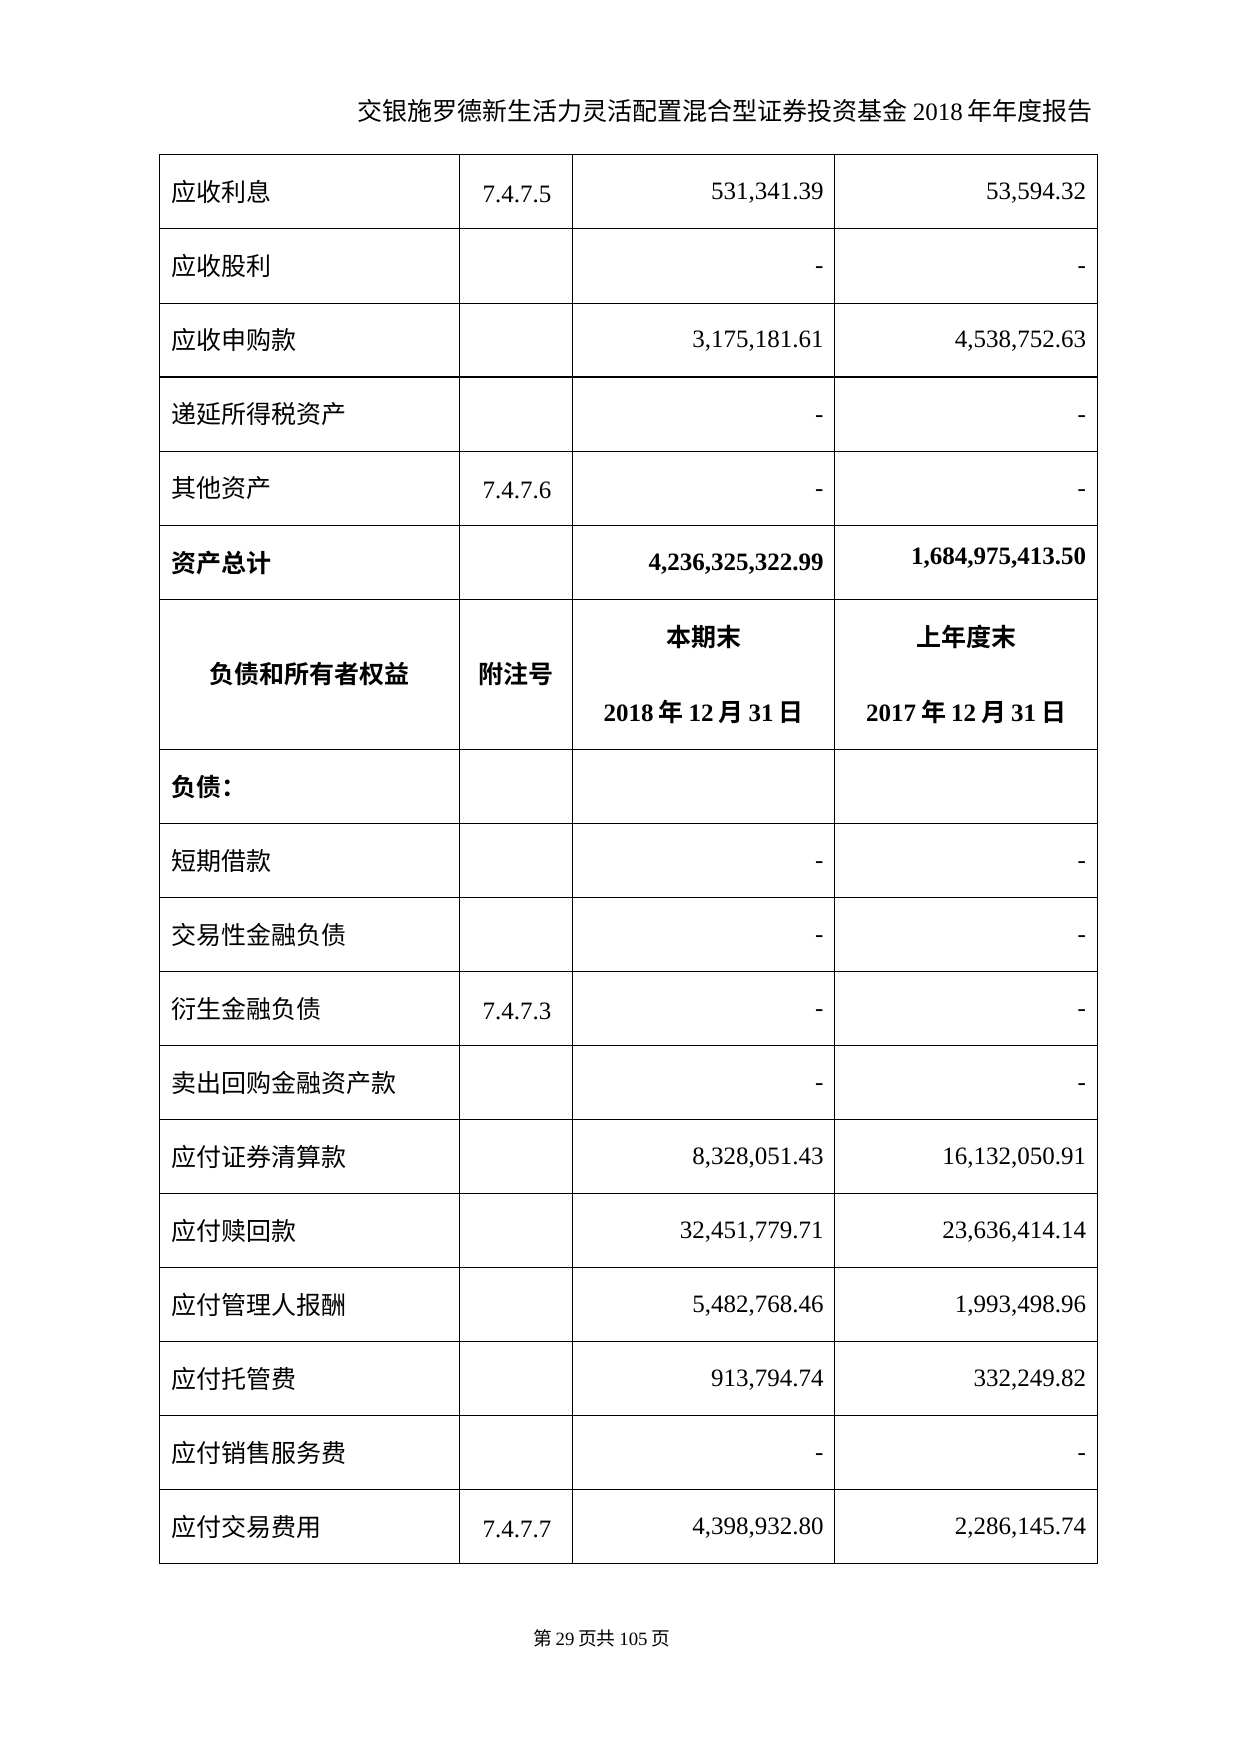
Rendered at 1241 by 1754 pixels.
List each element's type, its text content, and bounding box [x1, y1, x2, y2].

table_cell - [573, 452, 834, 524]
table_cell 4,538,752.63 [835, 304, 1097, 376]
table_cell [460, 1416, 572, 1489]
table_cell 负债： [160, 750, 459, 823]
table_cell - [835, 378, 1097, 451]
table_cell - [835, 898, 1097, 971]
table_cell 913,794.74 [573, 1342, 834, 1415]
table_cell [460, 526, 572, 599]
table_cell 1,993,498.96 [835, 1268, 1097, 1341]
table_cell - [573, 824, 834, 897]
table_cell 应付管理人报酬 [160, 1268, 459, 1341]
table_cell 7.4.7.3 [460, 972, 572, 1045]
table_cell 应收申购款 [160, 304, 459, 376]
table_cell 应付交易费用 [160, 1490, 459, 1563]
table_cell 资产总计 [160, 526, 459, 599]
table_cell 上年度末 2017年12月31日 [835, 600, 1097, 749]
table_cell [460, 824, 572, 897]
table_cell 531,341.39 [573, 155, 834, 228]
table_cell 卖出回购金融资产款 [160, 1046, 459, 1119]
table_cell 32,451,779.71 [573, 1194, 834, 1267]
table_cell [460, 1046, 572, 1119]
table_cell 本期末 2018年12月31日 [573, 600, 834, 749]
table_cell 应付销售服务费 [160, 1416, 459, 1489]
table_cell 2,286,145.74 [835, 1490, 1097, 1563]
table_cell [460, 378, 572, 451]
table_cell - [573, 898, 834, 971]
table_cell 应收股利 [160, 229, 459, 302]
table_cell 4,398,932.80 [573, 1490, 834, 1563]
table_cell - [573, 1416, 834, 1489]
table_cell 4,236,325,322.99 [573, 526, 834, 599]
table_cell - [835, 1046, 1097, 1119]
table_cell - [835, 972, 1097, 1045]
table_cell 16,132,050.91 [835, 1120, 1097, 1193]
table_cell 递延所得税资产 [160, 378, 459, 451]
table_cell - [573, 378, 834, 451]
table_cell - [835, 1416, 1097, 1489]
table_cell [460, 1194, 572, 1267]
table_cell - [835, 824, 1097, 897]
table_cell 332,249.82 [835, 1342, 1097, 1415]
table_cell 8,328,051.43 [573, 1120, 834, 1193]
table_cell [460, 229, 572, 302]
table_cell 附注号 [460, 600, 572, 749]
table_cell 应付托管费 [160, 1342, 459, 1415]
table_cell [573, 750, 834, 823]
table_cell [460, 1342, 572, 1415]
table_cell 7.4.7.7 [460, 1490, 572, 1563]
table_cell 7.4.7.6 [460, 452, 572, 524]
table_cell 其他资产 [160, 452, 459, 524]
table_cell [460, 304, 572, 376]
table_cell [460, 750, 572, 823]
table_cell 1,684,975,413.50 [835, 526, 1097, 599]
table_cell - [573, 972, 834, 1045]
table_cell - [573, 229, 834, 302]
table_cell 短期借款 [160, 824, 459, 897]
table_cell 53,594.32 [835, 155, 1097, 228]
table_cell [835, 750, 1097, 823]
table_cell 应付赎回款 [160, 1194, 459, 1267]
table_cell 3,175,181.61 [573, 304, 834, 376]
table_cell - [835, 452, 1097, 524]
table_cell [460, 898, 572, 971]
table_cell - [573, 1046, 834, 1119]
table_cell 7.4.7.5 [460, 155, 572, 228]
table_cell 应付证券清算款 [160, 1120, 459, 1193]
table_cell - [835, 229, 1097, 302]
table_cell 应收利息 [160, 155, 459, 228]
table_cell [460, 1268, 572, 1341]
table_cell 交易性金融负债 [160, 898, 459, 971]
table_cell [460, 1120, 572, 1193]
table_cell 衍生金融负债 [160, 972, 459, 1045]
table_cell 23,636,414.14 [835, 1194, 1097, 1267]
table_cell 5,482,768.46 [573, 1268, 834, 1341]
table_cell 负债和所有者权益 [160, 600, 459, 749]
